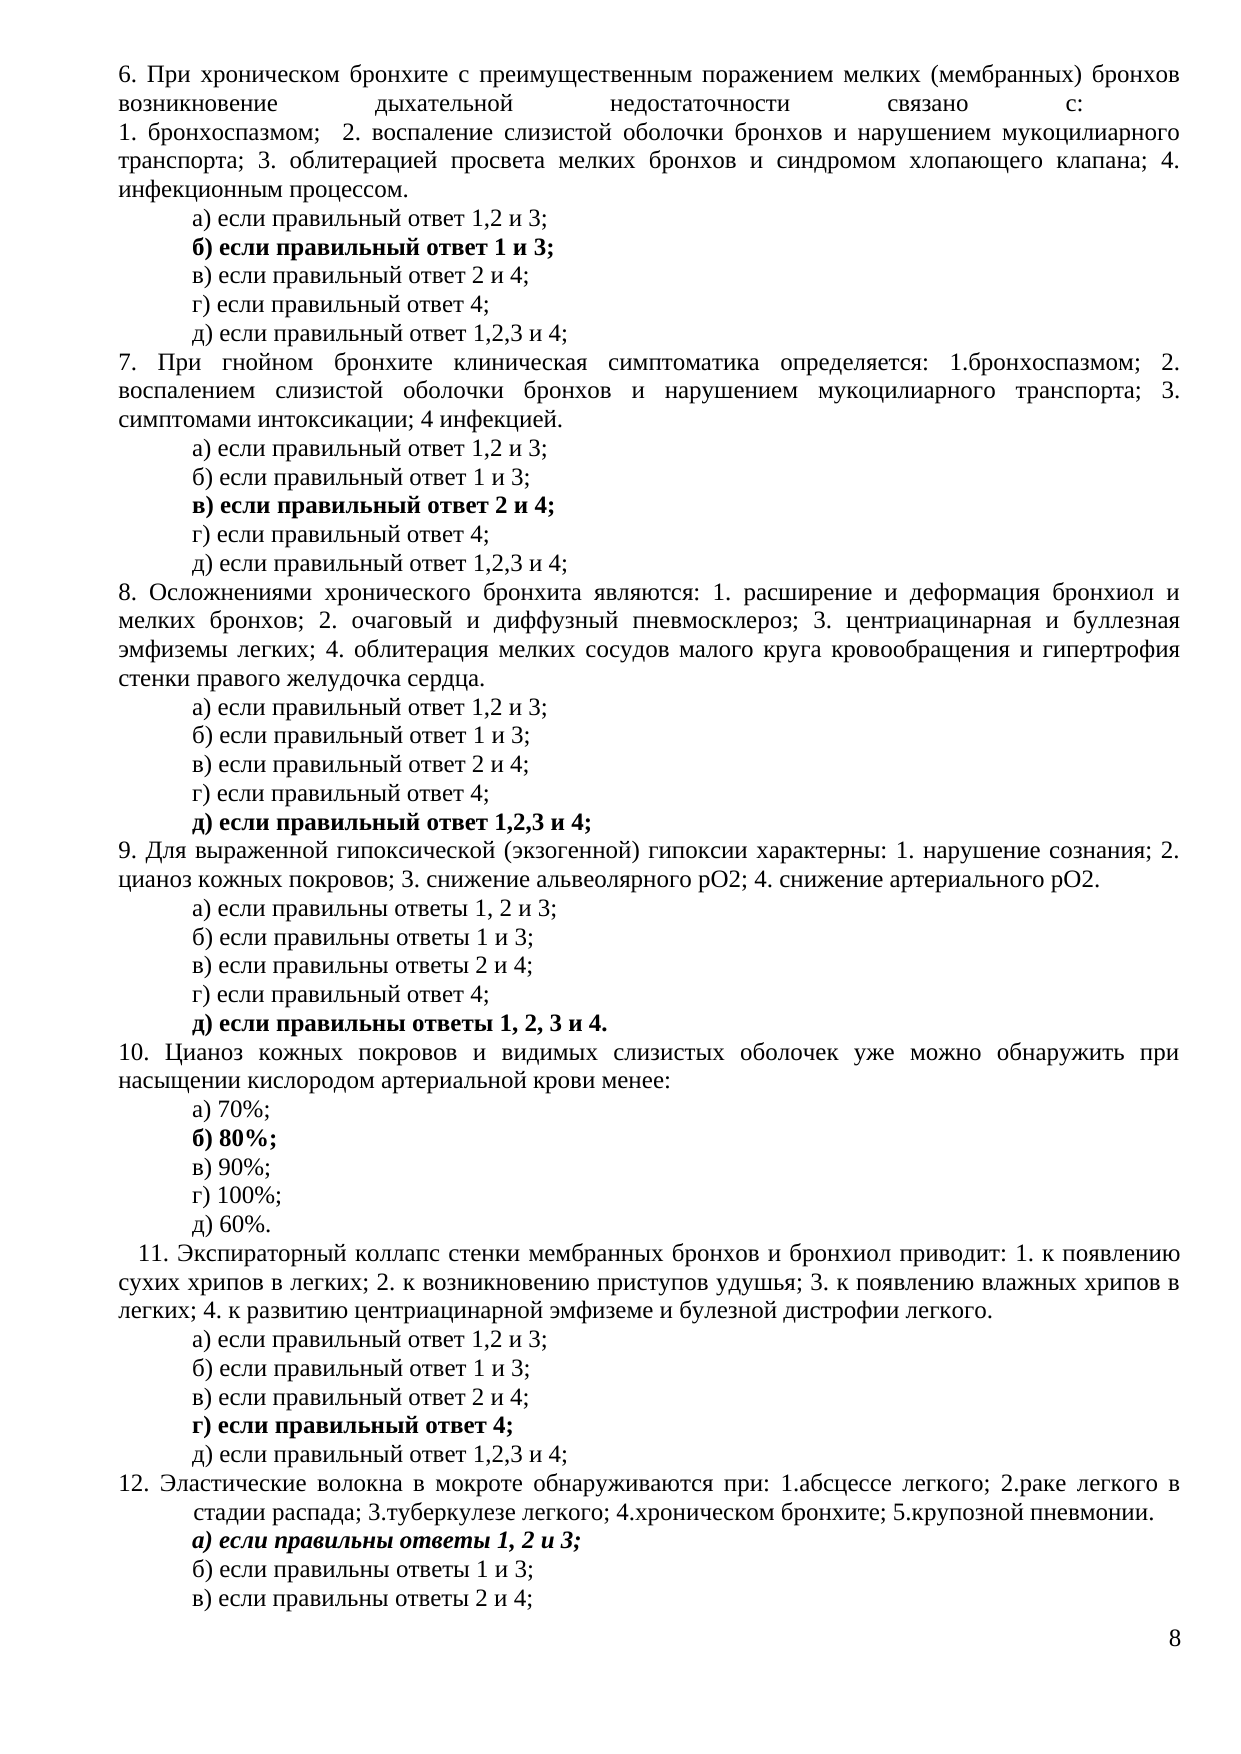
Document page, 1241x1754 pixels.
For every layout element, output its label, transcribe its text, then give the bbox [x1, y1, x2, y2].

text г) если правильный ответ 4; [192, 1410, 1181, 1439]
text в) если правильны ответы 2 и 4; [192, 1583, 1181, 1612]
text 12. Эластические волокна в мокроте обнаруживаются при: 1.абсцессе легкого; 2.раке легкого в стадии распада; 3.туберкулезе легкого; 4.хроническом бронхите; 5.крупозной пневмонии. [118, 1468, 1181, 1525]
text б) если правильны ответы 1 и 3; [192, 1554, 1181, 1583]
text д) если правильный ответ 1,2,3 и 4; [192, 1439, 1181, 1468]
text 8. Осложнениями хронического бронхита являются: 1. расширение и деформация бронхиол и мелких бронхов; 2. очаговый и диффузный пневмосклероз; 3. центриацинарная и буллезная эмфиземы легких; 4. облитерация мелких сосудов малого круга кровообращения и гипертрофия стенки правого желудочка сердца. [118, 577, 1181, 692]
text 6. При хроническом бронхите с преимущественным поражением мелких (мембранных) бронхов возникновение дыхательной недостаточности связано с: 1. бронхоспазмом; 2. воспаление слизистой оболочки бронхов и нарушением мукоцилиарного транспорта; 3. облитерацией просвета мелких бронхов и синдромом хлопающего клапана; 4. инфекционным процессом. [118, 59, 1181, 203]
text г) если правильный ответ 4; [192, 519, 1181, 548]
text в) 90%; [192, 1152, 1181, 1180]
text д) если правильный ответ 1,2,3 и 4; [192, 548, 1181, 577]
text б) если правильны ответы 1 и 3; [192, 922, 1181, 950]
text в) если правильный ответ 2 и 4; [192, 1382, 1181, 1410]
text а) если правильный ответ 1,2 и 3; [192, 1324, 1181, 1353]
text 10. Цианоз кожных покровов и видимых слизистых оболочек уже можно обнаружить при насыщении кислородом артериальной крови менее: [118, 1037, 1181, 1094]
text б) если правильный ответ 1 и 3; [192, 462, 1181, 490]
text г) 100%; [192, 1180, 1181, 1209]
text а) 70%; [192, 1094, 1181, 1123]
text г) если правильный ответ 4; [192, 289, 1181, 318]
text б) если правильный ответ 1 и 3; [192, 1353, 1181, 1382]
text в) если правильны ответы 2 и 4; [192, 950, 1181, 979]
text д) 60%. [192, 1209, 1181, 1238]
text 7. При гнойном бронхите клиническая симптоматика определяется: 1.бронхоспазмом; 2. воспалением слизистой оболочки бронхов и нарушением мукоцилиарного транспорта; 3. симптомами интоксикации; 4 инфекцией. [118, 347, 1181, 433]
text а) если правильный ответ 1,2 и 3; [192, 203, 1181, 232]
text в) если правильный ответ 2 и 4; [192, 490, 1181, 519]
text а) если правильны ответы 1, 2 и 3; [192, 893, 1181, 922]
text д) если правильный ответ 1,2,3 и 4; [192, 318, 1181, 347]
text а) если правильный ответ 1,2 и 3; [192, 433, 1181, 462]
text в) если правильный ответ 2 и 4; [192, 749, 1181, 778]
text г) если правильный ответ 4; [192, 778, 1181, 807]
text б) 80%; [192, 1123, 1181, 1152]
text а) если правильны ответы 1, 2 и 3; [192, 1525, 1181, 1554]
text б) если правильный ответ 1 и 3; [192, 720, 1181, 749]
text 11. Экспираторный коллапс стенки мембранных бронхов и бронхиол приводит: 1. к появлению сухих хрипов в легких; 2. к возникновению приступов удушья; 3. к появлению влажных хрипов в легких; 4. к развитию центриацинарной эмфиземе и булезной дистрофии легкого. [118, 1238, 1181, 1324]
text д) если правильный ответ 1,2,3 и 4; [192, 807, 1181, 835]
text д) если правильны ответы 1, 2, 3 и 4. [192, 1008, 1181, 1037]
text г) если правильный ответ 4; [192, 979, 1181, 1008]
text б) если правильный ответ 1 и 3; [192, 232, 1181, 260]
text 9. Для выраженной гипоксической (экзогенной) гипоксии характерны: 1. нарушение сознания; 2. цианоз кожных покровов; 3. снижение альвеолярного рО2; 4. снижение артериального рО2. [118, 835, 1181, 893]
text а) если правильный ответ 1,2 и 3; [192, 692, 1181, 720]
text в) если правильный ответ 2 и 4; [192, 260, 1181, 289]
